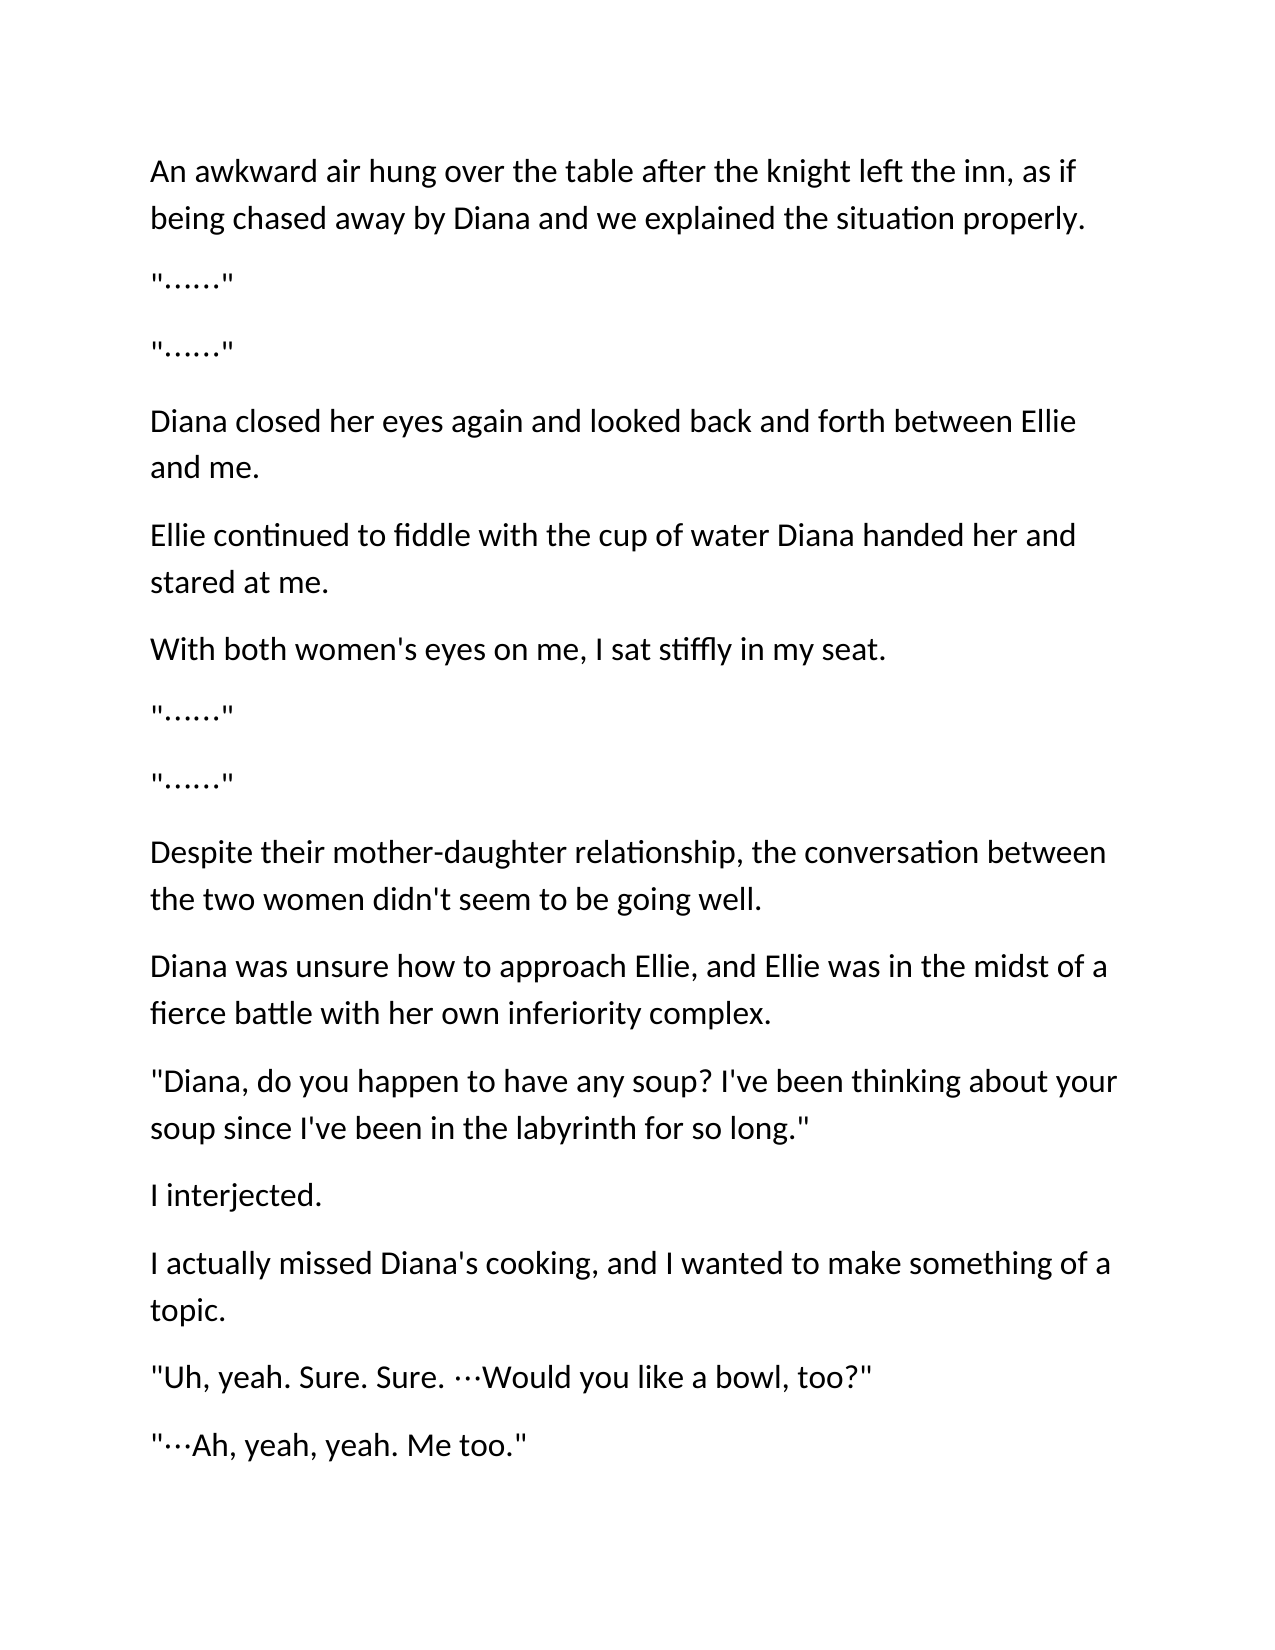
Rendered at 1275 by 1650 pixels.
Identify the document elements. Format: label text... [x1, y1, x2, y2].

text "⋯⋯" [150, 763, 1125, 804]
text "⋯Ah, yeah, yeah. Me too." [150, 1424, 1125, 1464]
text "⋯⋯" [150, 264, 1125, 305]
text "Uh, yeah. Sure. Sure. ⋯Would you like a bowl, too?" [150, 1356, 1125, 1397]
text "⋯⋯" [150, 696, 1125, 737]
text Ellie continued to fiddle with the cup of water Diana handed her and stared at me. [150, 514, 1125, 601]
text With both women's eyes on me, I sat stiffly in my seat. [150, 628, 1125, 669]
text Despite their mother-daughter relationship, the conversation between the two women didn't seem to be going well. [150, 831, 1125, 919]
text An awkward air hung over the table after the knight left the inn, as if being chased away by Diana and we explained the situation properly. [150, 150, 1125, 237]
text I interjected. [150, 1174, 1125, 1215]
text Diana closed her eyes again and looked back and forth between Ellie and me. [150, 399, 1125, 487]
text "⋯⋯" [150, 332, 1125, 373]
text Diana was unsure how to approach Ellie, and Ellie was in the midst of a fierce battle with her own inferiority complex. [150, 946, 1125, 1033]
text "Diana, do you happen to have any soup? I've been thinking about your soup since I've been in the labyrinth for so long." [150, 1060, 1125, 1147]
text I actually missed Diana's cooking, and I wanted to make something of a topic. [150, 1242, 1125, 1329]
